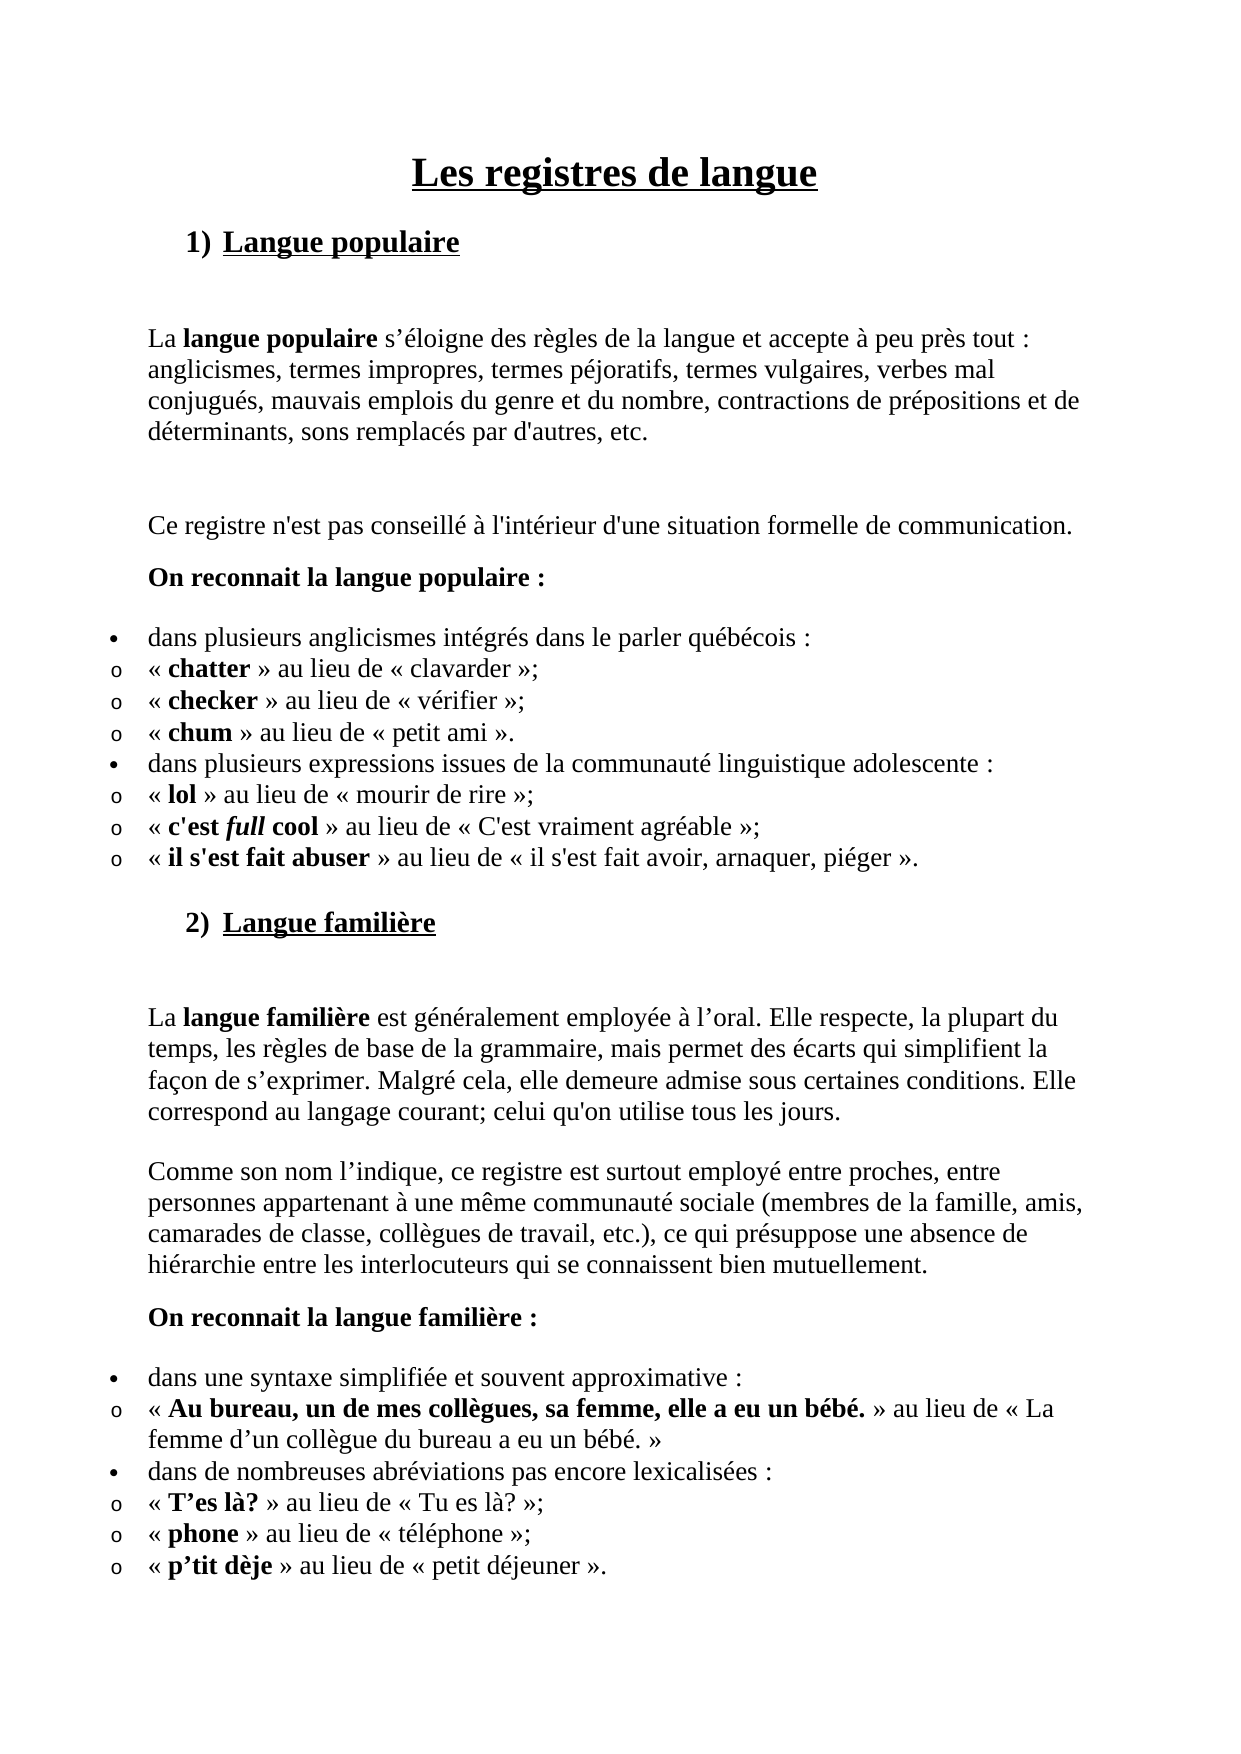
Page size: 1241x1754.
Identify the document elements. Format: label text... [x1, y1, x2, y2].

list « checker » au lieu de « vérifier »; [110, 684, 1093, 716]
list « Au bureau, un de mes collègues, sa femme, elle a eu un bébé. » au lieu de « La femme d’un collègue du bureau a eu un bébé. » [110, 1392, 1093, 1455]
list dans plusieurs expressions issues de la communauté linguistique adolescente : [110, 747, 1093, 778]
text Ce registre n'est pas conseillé à l'intérieur d'une situation formelle de communication. [148, 509, 1093, 540]
list « il s'est fait abuser » au lieu de « il s'est fait avoir, arnaquer, piéger ». [110, 841, 1093, 873]
list « chum » au lieu de « petit ami ». [110, 716, 1093, 747]
text La langue populaire s’éloigne des règles de la langue et accepte à peu près tout : anglicismes, termes impropres, termes péjoratifs, termes vulgaires, verbes mal conjugués, mauvais emplois du genre et du nombre, contractions de prépositions et de déterminants, sons remplacés par d'autres, etc. [148, 322, 1093, 447]
list dans une syntaxe simplifiée et souvent approximative : [110, 1361, 1093, 1392]
list Langue populaire [185, 223, 1093, 259]
list « c'est full cool » au lieu de « C'est vraiment agréable »; [110, 810, 1093, 841]
text Comme son nom l’indique, ce registre est surtout employé entre proches, entre personnes appartenant à une même communauté sociale (membres de la famille, amis, camarades de classe, collègues de travail, etc.), ce qui présuppose une absence de hiérarchie entre les interlocuteurs qui se connaissent bien mutuellement. [148, 1155, 1093, 1280]
list « lol » au lieu de « mourir de rire »; [110, 778, 1093, 810]
list dans de nombreuses abréviations pas encore lexicalisées : [110, 1455, 1093, 1486]
list « p’tit dèje » au lieu de « petit déjeuner ». [110, 1549, 1093, 1581]
text On reconnait la langue familière : [148, 1301, 1093, 1332]
text Les registres de langue [148, 148, 1093, 196]
text On reconnait la langue populaire : [148, 561, 1093, 592]
list « phone » au lieu de « téléphone »; [110, 1517, 1093, 1549]
list Langue familière [185, 905, 1093, 939]
list « T’es là? » au lieu de « Tu es là? »; [110, 1486, 1093, 1517]
text La langue familière est généralement employée à l’oral. Elle respecte, la plupart du temps, les règles de base de la grammaire, mais permet des écarts qui simplifient la façon de s’exprimer. Malgré cela, elle demeure admise sous certaines conditions. Elle correspond au langage courant; celui qu'on utilise tous les jours. [148, 1001, 1093, 1126]
list dans plusieurs anglicismes intégrés dans le parler québécois : [110, 621, 1093, 652]
list « chatter » au lieu de « clavarder »; [110, 652, 1093, 684]
